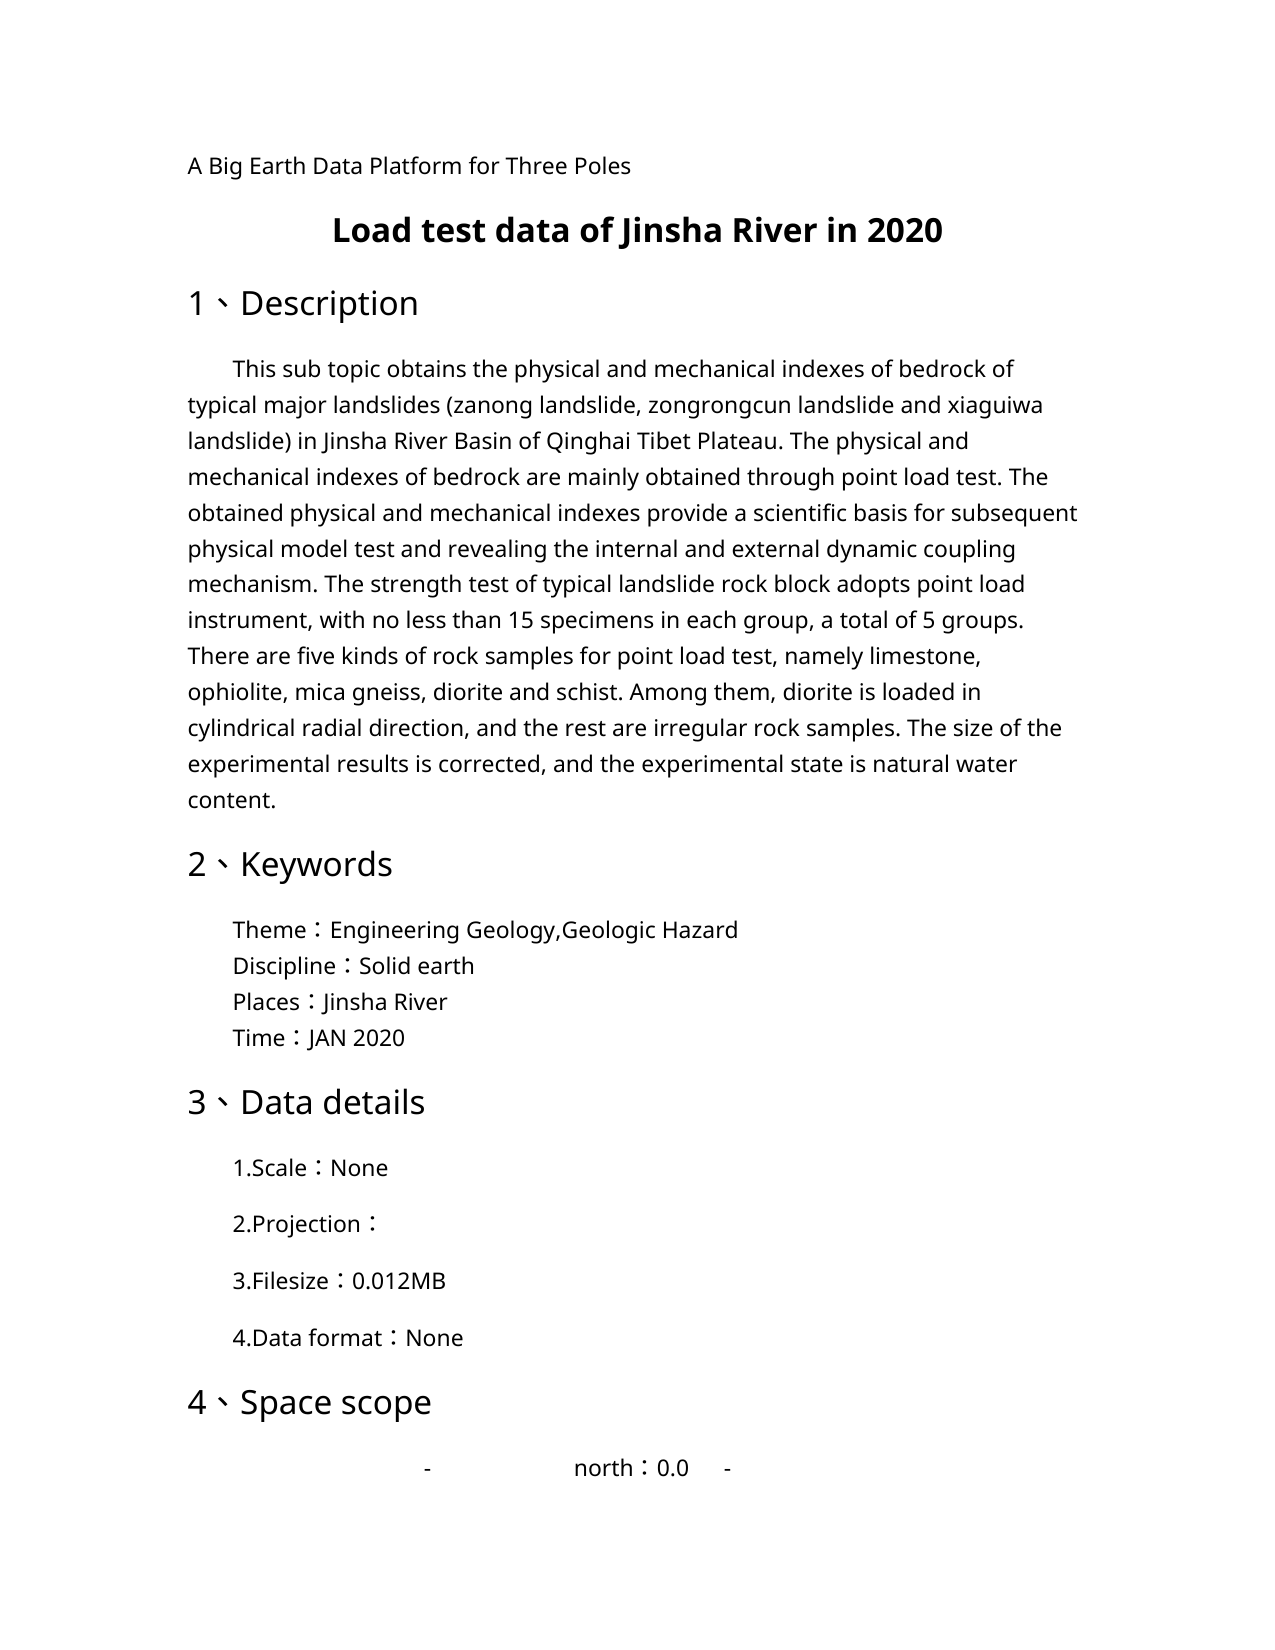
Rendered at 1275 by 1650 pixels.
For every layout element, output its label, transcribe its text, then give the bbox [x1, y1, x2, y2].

text 2、Keywords [187, 841, 1087, 886]
text This sub topic obtains the physical and mechanical indexes of bedrock of typical major landslides (zanong landslide, zongrongcun landslide and xiaguiwa landslide) in Jinsha River Basin of Qinghai Tibet Plateau. The physical and mechanical indexes of bedrock are mainly obtained through point load test. The obtained physical and mechanical indexes provide a scientific basis for subsequent physical model test and revealing the internal and external dynamic coupling mechanism. The strength test of typical landslide rock block adopts point load instrument, with no less than 15 specimens in each group, a total of 5 groups. There are five kinds of rock samples for point load test, namely limestone, ophiolite, mica gneiss, diorite and schist. Among them, diorite is loaded in cylindrical radial direction, and the rest are irregular rock samples. The size of the experimental results is corrected, and the experimental state is natural water content. [187, 353, 1087, 815]
text 2.Projection： [232, 1208, 1087, 1239]
table_header - [713, 1452, 862, 1483]
text A Big Earth Data Platform for Three Poles [187, 150, 1087, 181]
table_header - [413, 1452, 562, 1483]
text 4、Space scope [187, 1378, 1087, 1424]
text 1、Description [187, 280, 1087, 325]
table_header north：0.0 [563, 1452, 712, 1483]
text Theme：Engineering Geology,Geologic Hazard Discipline：Solid earth Places：Jinsha River Time：JAN 2020 [232, 914, 1087, 1053]
text 3、Data details [187, 1078, 1087, 1124]
text 1.Scale：None [232, 1151, 1087, 1183]
text 3.Filesize：0.012MB [232, 1265, 1087, 1296]
text 4.Data format：None [232, 1322, 1087, 1353]
text Load test data of Jinsha River in 2020 [187, 207, 1087, 252]
